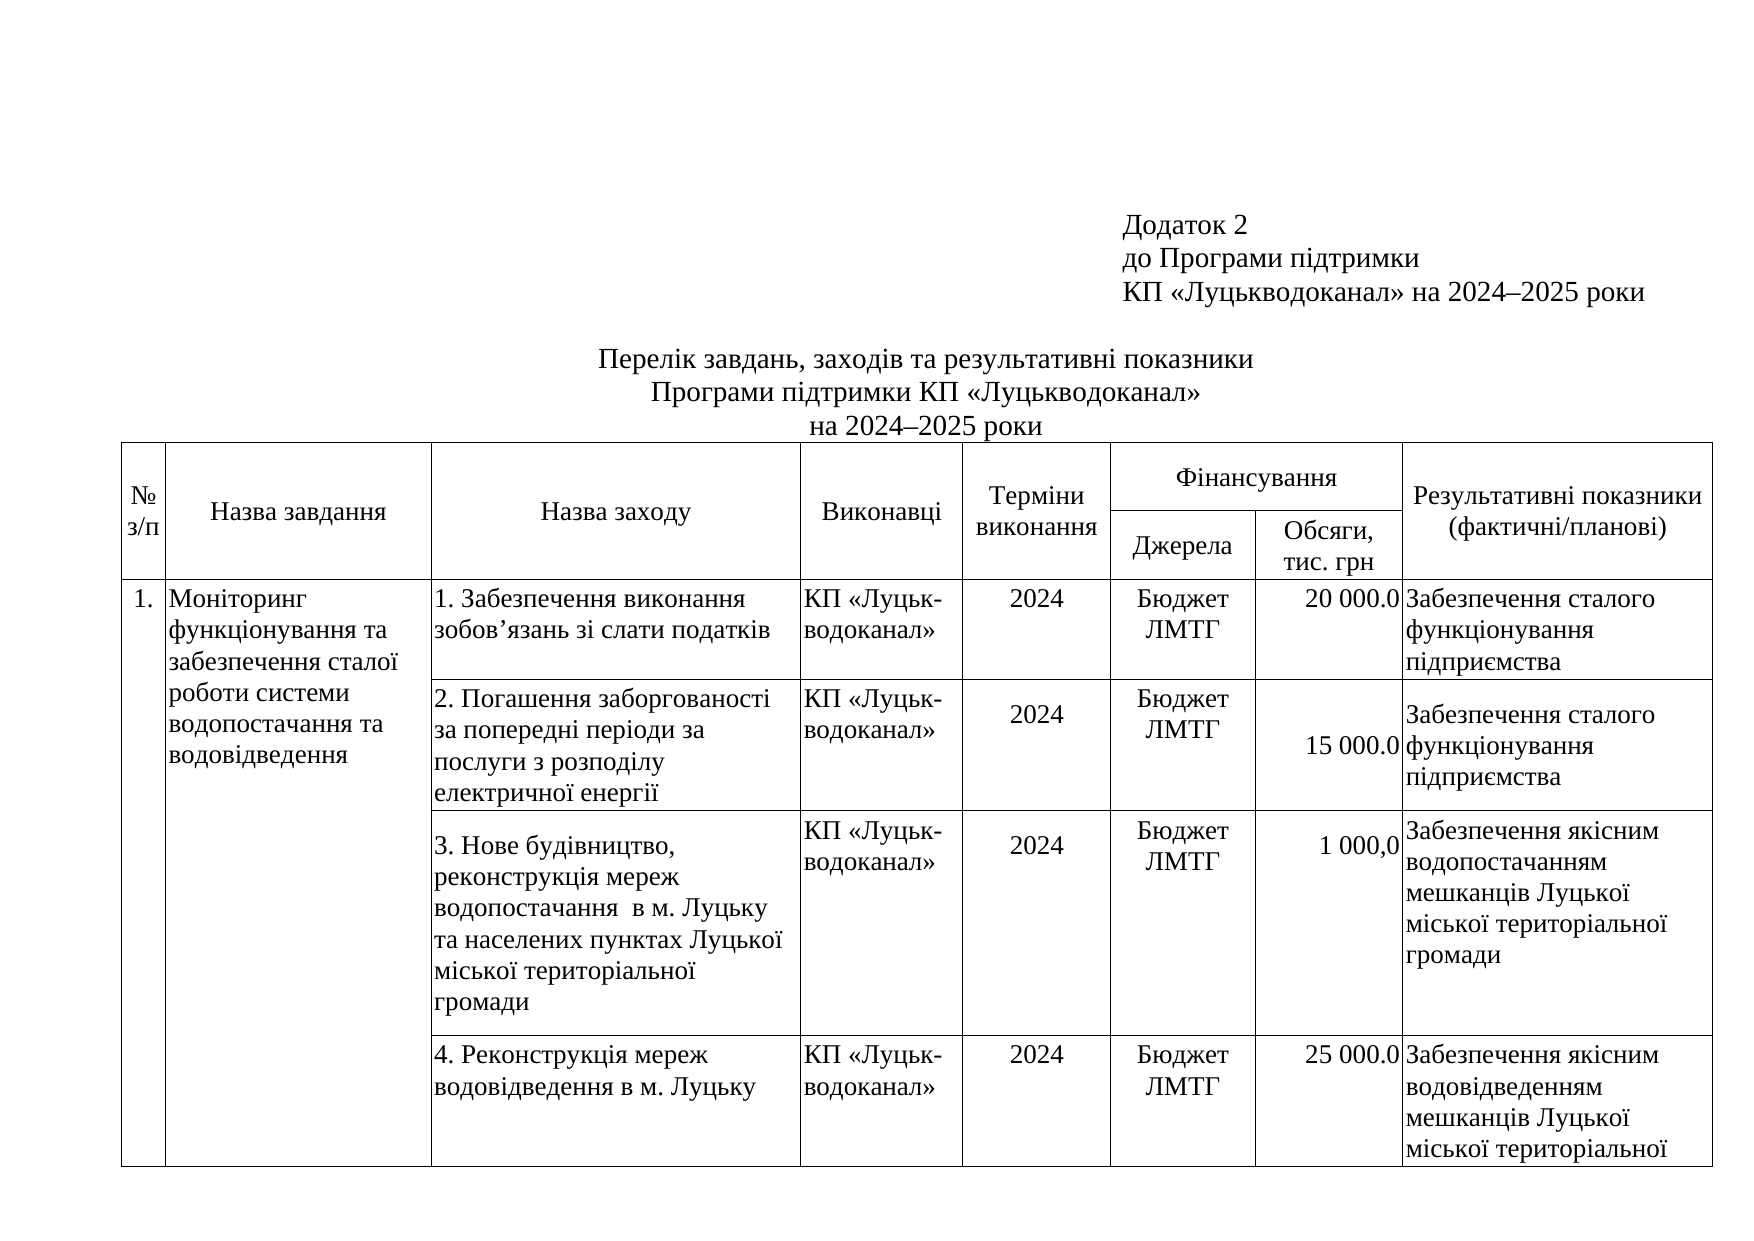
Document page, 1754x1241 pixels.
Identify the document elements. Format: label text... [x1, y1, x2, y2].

table_cell 15 000.0 [1256, 680, 1402, 810]
table_cell 2. Погашення заборгованості за попередні періоди за послуги з розподілу електричної енергії [432, 680, 800, 810]
table_cell Моніторинг функціонування та забезпечення сталої роботи системи водопостачання та водовідведення [166, 580, 431, 1166]
table_cell 2024 [963, 1036, 1110, 1166]
table_header Фінансування [1111, 443, 1402, 510]
table_cell 2024 [963, 680, 1110, 810]
table_cell КП «Луцьк-водоканал» [801, 680, 962, 810]
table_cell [801, 1036, 962, 1166]
table_header Виконавці [801, 443, 962, 579]
table_cell 2024 [963, 811, 1110, 1035]
table_cell 1 000,0 [1256, 811, 1402, 1035]
text Програми підтримки КП «Луцькводоканал» [177, 374, 1674, 408]
text Додаток 2 до Програми підтримки КП «Луцькводоканал» на 2024–2025 роки [1122, 207, 1674, 307]
text на 2024–2025 роки [177, 408, 1674, 442]
table_cell 1. Забезпечення виконання зобов’язань зі слати податків [432, 580, 800, 679]
table_cell Джерела [1111, 511, 1255, 579]
table_header Терміни виконання [963, 443, 1110, 579]
table_header Назва завдання [166, 443, 431, 579]
table_cell 2024 [963, 580, 1110, 679]
table_cell 3. Нове будівництво, реконструкція мереж водопостачання в м. Луцьку та населених пунктах Луцької міської територіальної громади [432, 811, 800, 1035]
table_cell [1403, 1036, 1712, 1166]
table_header Результативні показники (фактичні/планові) [1403, 443, 1712, 579]
table_cell КП «Луцьк-водоканал» [801, 811, 962, 1035]
table_cell Обсяги, тис. грн [1256, 511, 1402, 579]
table_cell 1. [122, 580, 165, 1166]
table_cell Бюджет ЛМТГ [1111, 811, 1255, 1035]
table_cell Бюджет ЛМТГ [1111, 1036, 1255, 1166]
table_header № з/п [122, 443, 165, 579]
table_cell Бюджет ЛМТГ [1111, 580, 1255, 679]
table_cell Бюджет ЛМТГ [1111, 680, 1255, 810]
table_cell 20 000.0 [1256, 580, 1402, 679]
table_cell Забезпечення сталого функціонування підприємства [1403, 580, 1712, 679]
table_cell КП «Луцьк-водоканал» [801, 580, 962, 679]
text Перелік завдань, заходів та результативні показники [177, 341, 1674, 374]
table_header Назва заходу [432, 443, 800, 579]
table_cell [432, 1036, 800, 1166]
table_cell 25 000.0 [1256, 1036, 1402, 1166]
table_cell Забезпечення якісним водопостачанням мешканців Луцької міської територіальної громади [1403, 811, 1712, 1035]
table_cell Забезпечення сталого функціонування підприємства [1403, 680, 1712, 810]
